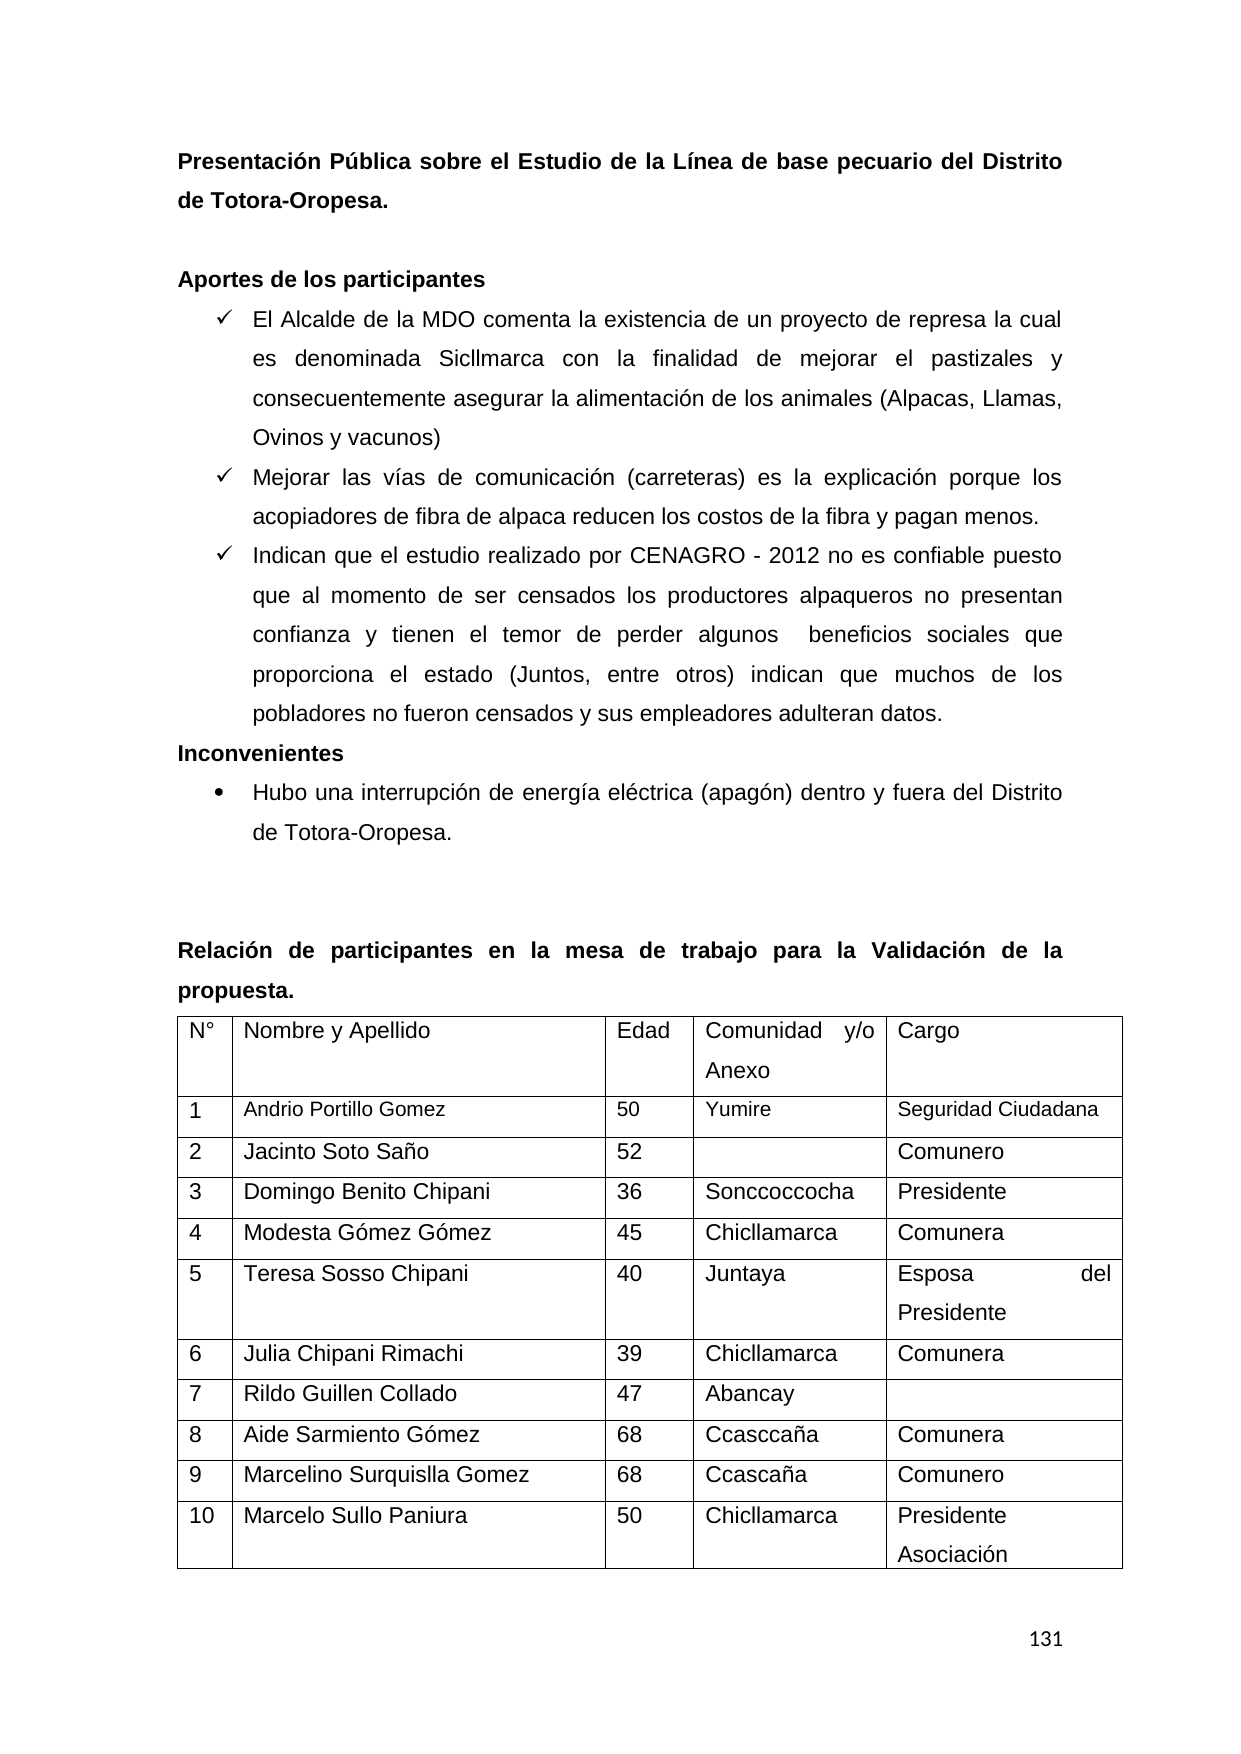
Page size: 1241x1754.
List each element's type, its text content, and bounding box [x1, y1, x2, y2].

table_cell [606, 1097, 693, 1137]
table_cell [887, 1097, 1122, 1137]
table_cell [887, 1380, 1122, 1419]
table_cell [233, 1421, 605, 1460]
text Relación de participantes en la mesa de trabajo para la Validación de la propuesta. [177, 937, 1063, 1003]
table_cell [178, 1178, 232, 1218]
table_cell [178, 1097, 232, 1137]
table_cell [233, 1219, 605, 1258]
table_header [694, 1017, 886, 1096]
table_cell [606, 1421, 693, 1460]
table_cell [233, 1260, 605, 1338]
text Presentación Pública sobre el Estudio de la Línea de base pecuario del Distrito de Totora-Oropesa. [177, 148, 1063, 213]
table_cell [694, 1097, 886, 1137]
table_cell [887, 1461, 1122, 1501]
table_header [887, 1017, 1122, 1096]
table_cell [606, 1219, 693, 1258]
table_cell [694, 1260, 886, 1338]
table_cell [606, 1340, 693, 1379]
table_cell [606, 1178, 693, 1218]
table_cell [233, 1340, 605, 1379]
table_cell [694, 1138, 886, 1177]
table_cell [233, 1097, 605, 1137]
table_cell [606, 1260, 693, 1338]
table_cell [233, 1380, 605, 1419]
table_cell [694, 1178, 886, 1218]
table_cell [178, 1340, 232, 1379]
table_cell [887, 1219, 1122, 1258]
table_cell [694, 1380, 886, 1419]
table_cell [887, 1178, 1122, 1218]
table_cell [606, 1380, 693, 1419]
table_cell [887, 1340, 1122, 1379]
list Indican que el estudio realizado por CENAGRO - 2012 no es confiable puesto que al momento de ser censados los productores alpaqueros no presentan confianza y tienen el temor de perder algunos beneficios sociales que proporciona el estado (Juntos, entre otros) indican que muchos de los pobladores no fueron censados y sus empleadores adulteran datos. [215, 542, 1063, 727]
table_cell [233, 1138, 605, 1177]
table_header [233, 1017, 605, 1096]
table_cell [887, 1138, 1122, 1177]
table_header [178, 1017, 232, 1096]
text Aportes de los participantes [177, 266, 1063, 292]
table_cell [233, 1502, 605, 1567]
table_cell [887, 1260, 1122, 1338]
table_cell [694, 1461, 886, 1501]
list El Alcalde de la MDO comenta la existencia de un proyecto de represa la cual es denominada Sicllmarca con la finalidad de mejorar el pastizales y consecuentemente asegurar la alimentación de los animales (Alpacas, Llamas, Ovinos y vacunos) [215, 306, 1063, 450]
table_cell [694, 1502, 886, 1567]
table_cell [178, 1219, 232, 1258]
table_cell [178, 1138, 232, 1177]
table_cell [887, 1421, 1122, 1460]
text Inconvenientes [177, 740, 1063, 766]
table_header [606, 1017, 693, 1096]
list Hubo una interrupción de energía eléctrica (apagón) dentro y fuera del Distrito de Totora-Oropesa. [215, 779, 1063, 845]
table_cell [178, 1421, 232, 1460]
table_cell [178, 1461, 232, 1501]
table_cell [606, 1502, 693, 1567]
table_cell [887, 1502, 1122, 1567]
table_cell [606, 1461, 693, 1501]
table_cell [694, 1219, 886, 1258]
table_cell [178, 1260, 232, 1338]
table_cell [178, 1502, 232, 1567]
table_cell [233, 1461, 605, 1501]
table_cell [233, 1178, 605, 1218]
list Mejorar las vías de comunicación (carreteras) es la explicación porque los acopiadores de fibra de alpaca reducen los costos de la fibra y pagan menos. [215, 463, 1063, 529]
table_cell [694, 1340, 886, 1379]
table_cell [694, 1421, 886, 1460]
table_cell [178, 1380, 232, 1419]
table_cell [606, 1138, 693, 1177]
